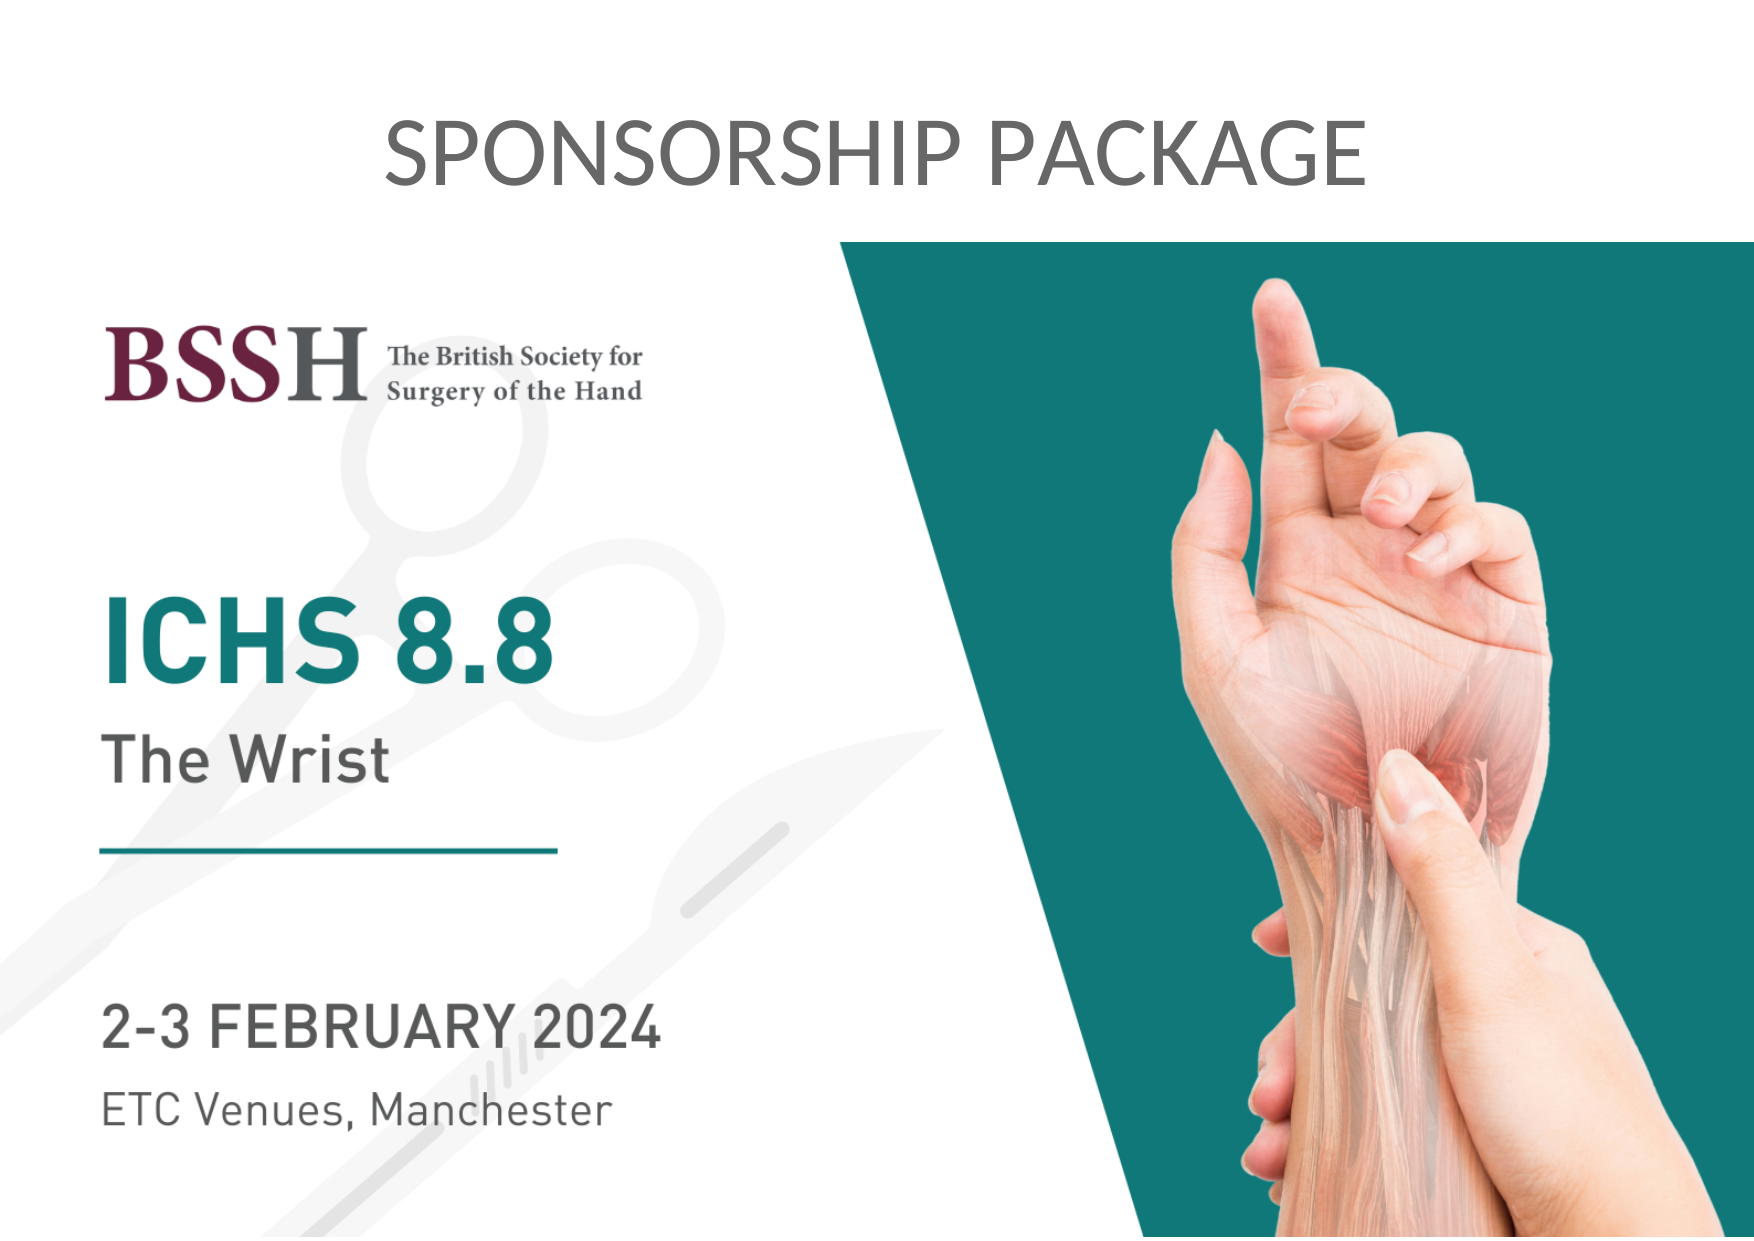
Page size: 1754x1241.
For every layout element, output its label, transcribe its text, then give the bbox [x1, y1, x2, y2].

picture [0, 242, 1754, 1237]
text SPONSORSHIP PACKAGE [150, 89, 1604, 211]
